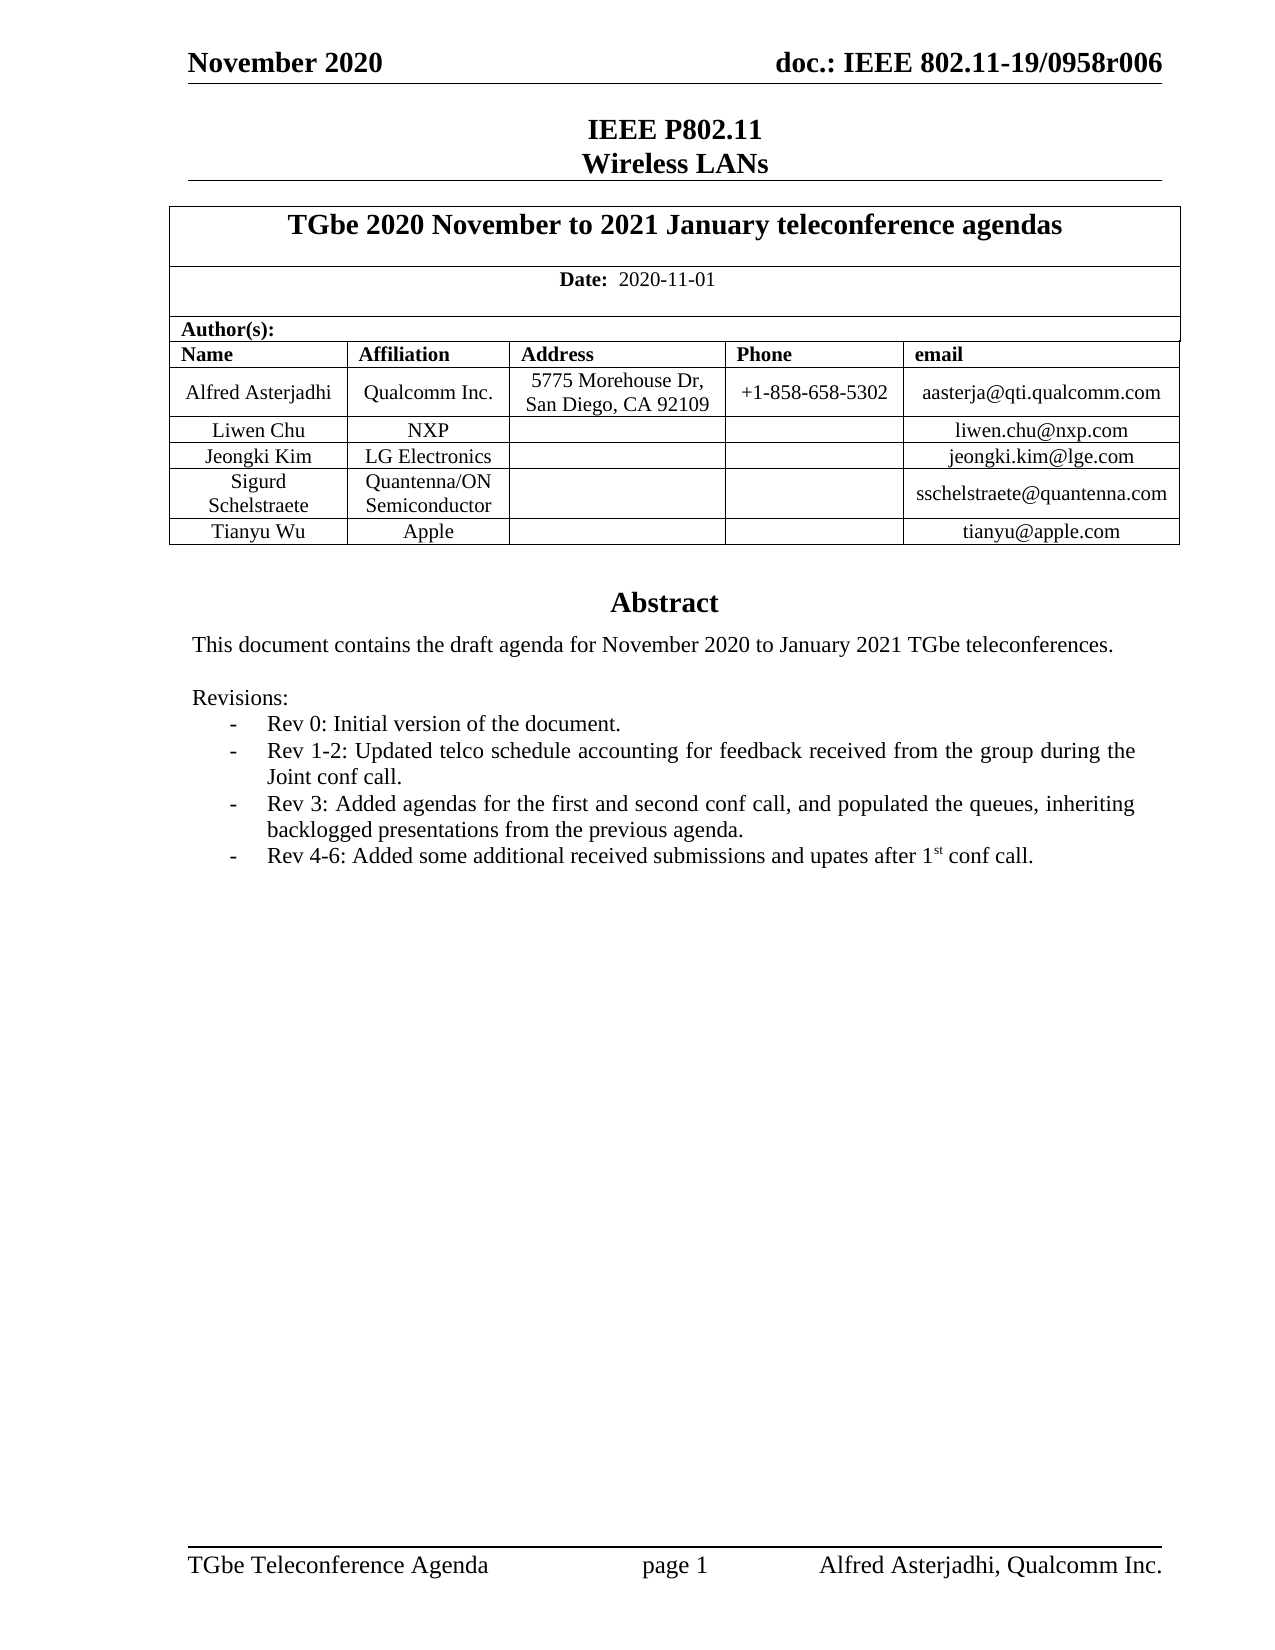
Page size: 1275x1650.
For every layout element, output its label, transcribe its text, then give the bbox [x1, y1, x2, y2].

text IEEE P802.11 Wireless LANs [187, 112, 1162, 181]
table_cell [726, 519, 903, 543]
table_cell jeongki.kim@lge.com [904, 443, 1179, 468]
table_cell [510, 443, 725, 468]
table_header TGbe 2020 November to 2021 January teleconference agendas [170, 207, 1180, 266]
table_cell Phone [726, 342, 903, 367]
table_cell [510, 417, 725, 442]
table_cell Name [170, 342, 347, 367]
table_cell Author(s): [170, 317, 1180, 341]
table_cell Affiliation [348, 342, 509, 367]
table_cell aasterja@qti.qualcomm.com [904, 368, 1179, 416]
table_cell Apple [348, 519, 509, 543]
table_cell [510, 469, 725, 517]
table_cell tianyu@apple.com [904, 519, 1179, 543]
table_cell Quantenna/ON Semiconductor [348, 469, 509, 517]
table_cell liwen.chu@nxp.com [904, 417, 1179, 442]
table_cell Qualcomm Inc. [348, 368, 509, 416]
table_cell [510, 519, 725, 543]
table_cell LG Electronics [348, 443, 509, 468]
table_cell NXP [348, 417, 509, 442]
table_cell Jeongki Kim [170, 443, 347, 468]
table_cell email [904, 342, 1179, 367]
table_cell Date: 2020-11-01 [170, 267, 1180, 316]
table_cell Tianyu Wu [170, 519, 347, 543]
table_cell +1-858-658-5302 [726, 368, 903, 416]
table_cell Sigurd Schelstraete [170, 469, 347, 517]
table_cell [726, 443, 903, 468]
table_cell sschelstraete@quantenna.com [904, 469, 1179, 517]
table_cell [726, 417, 903, 442]
table_cell [726, 469, 903, 517]
table_cell Liwen Chu [170, 417, 347, 442]
table_cell Alfred Asterjadhi [170, 368, 347, 416]
table_cell Address [510, 342, 725, 367]
table_cell 5775 Morehouse Dr, San Diego, CA 92109 [510, 368, 725, 416]
